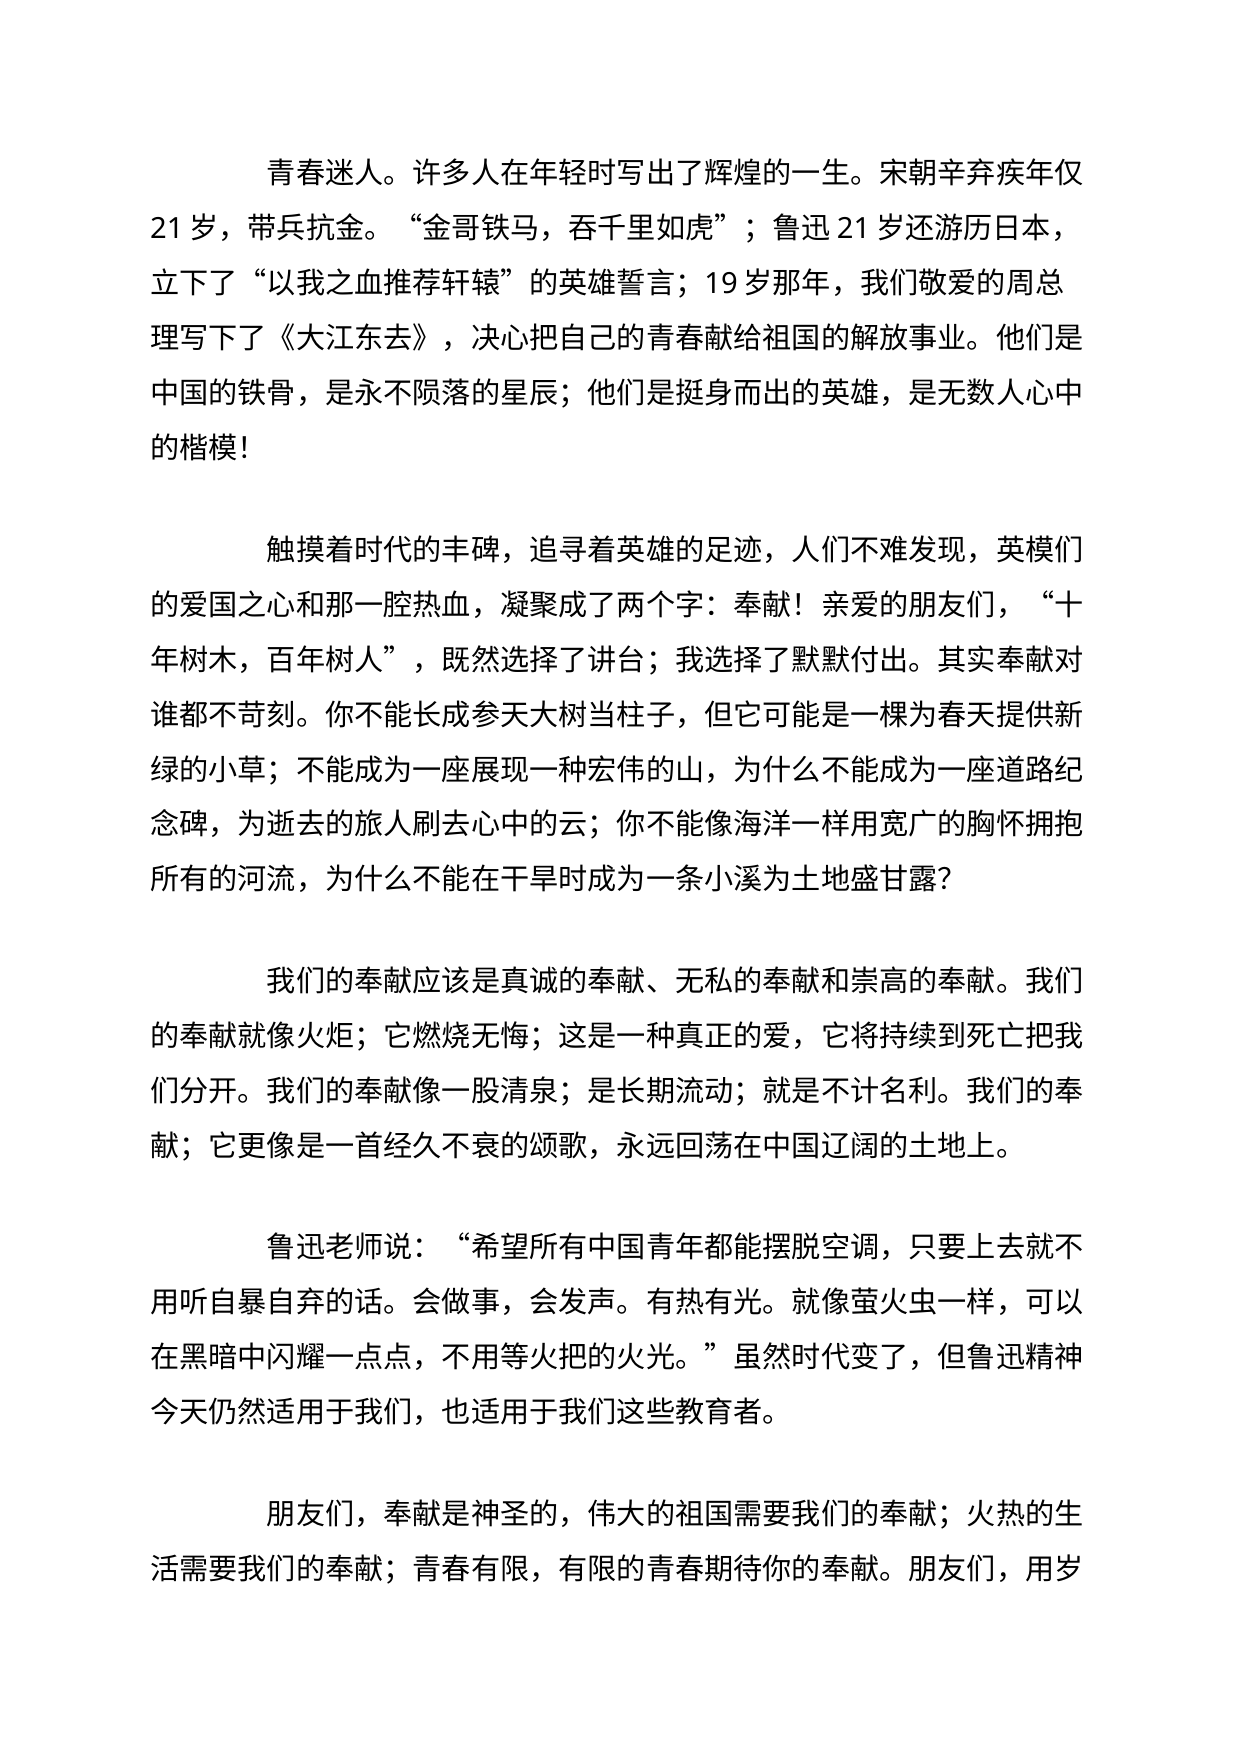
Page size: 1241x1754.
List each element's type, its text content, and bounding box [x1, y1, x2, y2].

text 鲁迅老师说：“希望所有中国青年都能摆脱空调，只要上去就不用听自暴自弃的话。会做事，会发声。有热有光。就像萤火虫一样，可以在黑暗中闪耀一点点，不用等火把的火光。”虽然时代变了，但鲁迅精神今天仍然适用于我们，也适用于我们这些教育者。 [150, 1224, 1090, 1431]
text 触摸着时代的丰碑，追寻着英雄的足迹，人们不难发现，英模们的爱国之心和那一腔热血，凝聚成了两个字：奉献！亲爱的朋友们，“十年树木，百年树人”，既然选择了讲台；我选择了默默付出。其实奉献对谁都不苛刻。你不能长成参天大树当柱子，但它可能是一棵为春天提供新绿的小草；不能成为一座展现一种宏伟的山，为什么不能成为一座道路纪念碑，为逝去的旅人刷去心中的云；你不能像海洋一样用宽广的胸怀拥抱所有的河流，为什么不能在干旱时成为一条小溪为土地盛甘露？ [150, 526, 1090, 898]
text 我们的奉献应该是真诚的奉献、无私的奉献和崇高的奉献。我们的奉献就像火炬；它燃烧无悔；这是一种真正的爱，它将持续到死亡把我们分开。我们的奉献像一股清泉；是长期流动；就是不计名利。我们的奉献；它更像是一首经久不衰的颂歌，永远回荡在中国辽阔的土地上。 [150, 958, 1090, 1164]
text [150, 1491, 1090, 1588]
text 青春迷人。许多人在年轻时写出了辉煌的一生。宋朝辛弃疾年仅21岁，带兵抗金。“金哥铁马，吞千里如虎”；鲁迅21岁还游历日本，立下了“以我之血推荐轩辕”的英雄誓言；19岁那年，我们敬爱的周总理写下了《大江东去》，决心把自己的青春献给祖国的解放事业。他们是中国的铁骨，是永不陨落的星辰；他们是挺身而出的英雄，是无数人心中的楷模！ [150, 150, 1090, 467]
